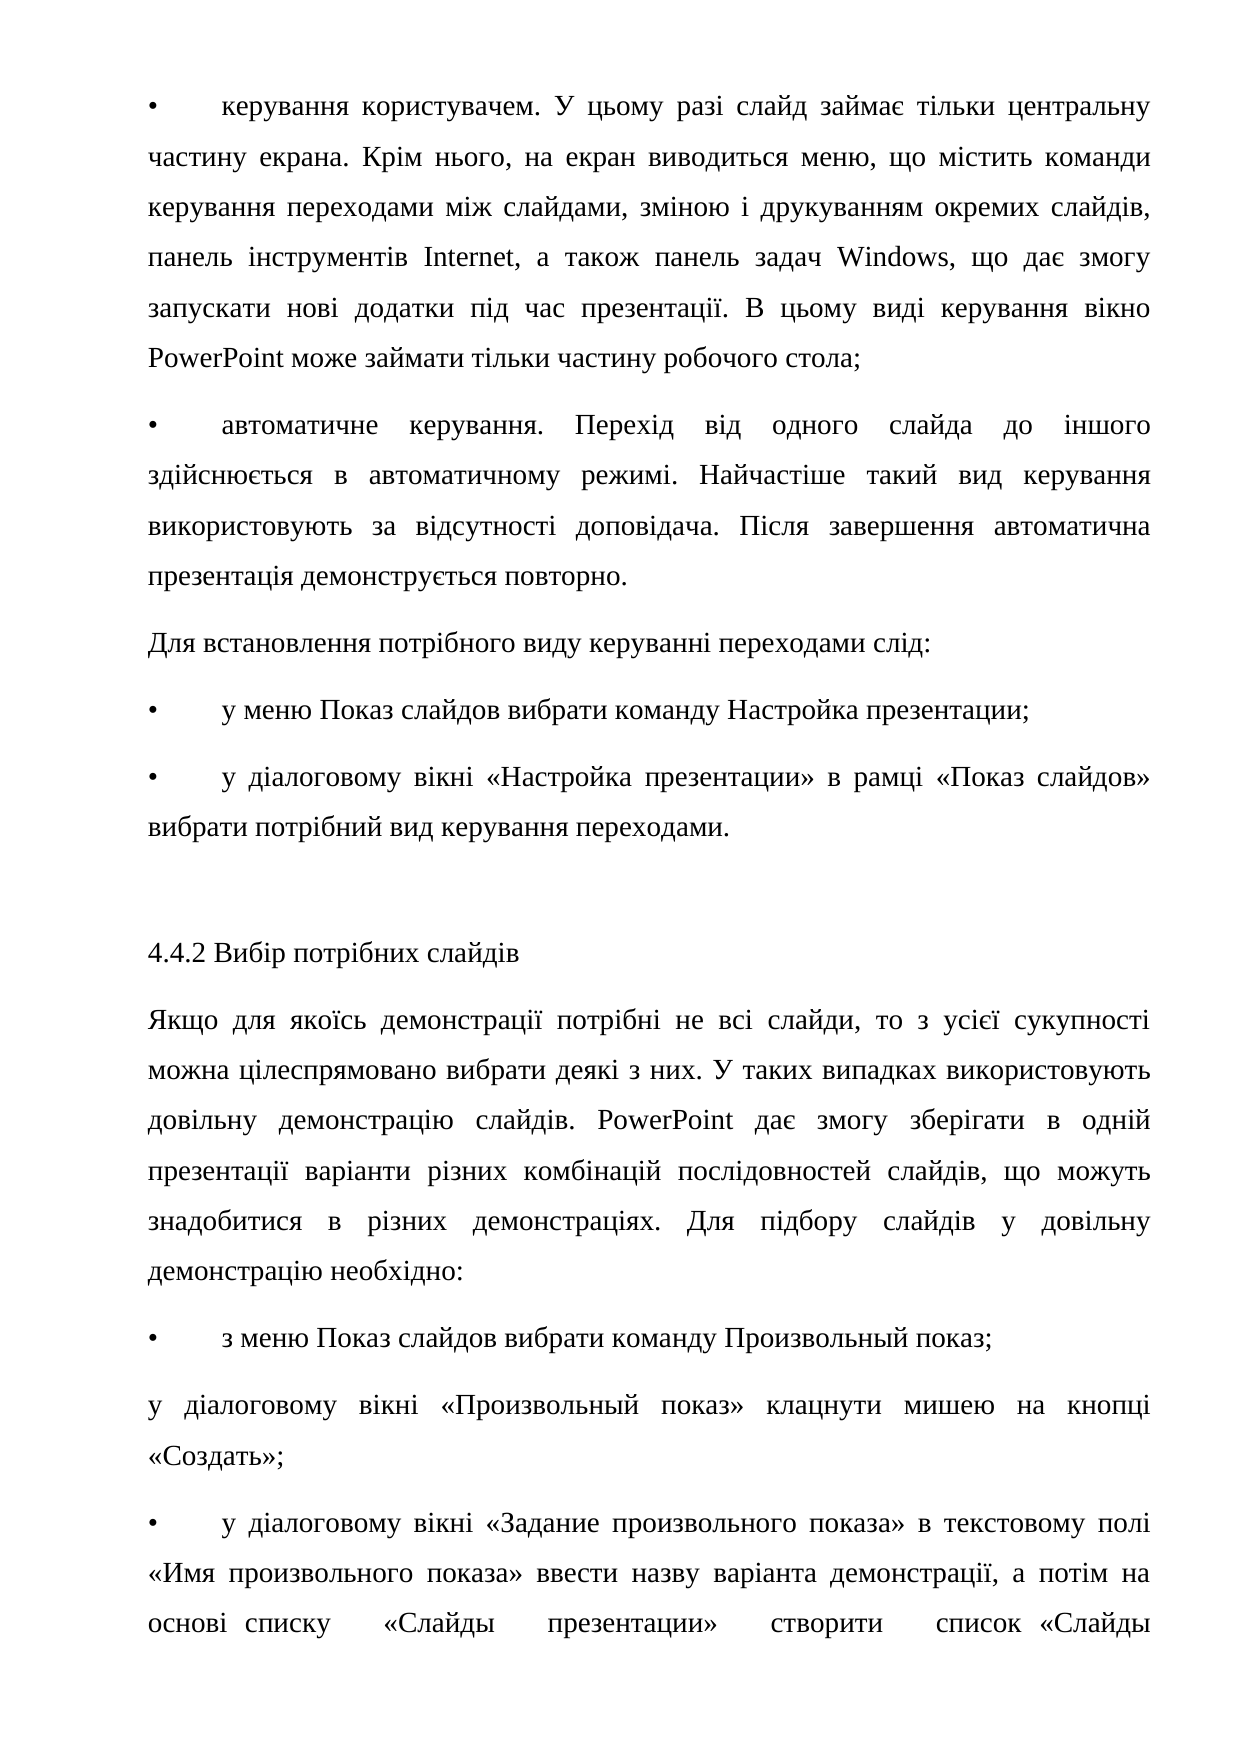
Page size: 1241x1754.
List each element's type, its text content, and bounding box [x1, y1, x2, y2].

text • у меню Показ слайдов вибрати команду Настройка презентации; [148, 692, 1152, 726]
text • з меню Показ слайдов вибрати команду Произвольный показ; [148, 1320, 1152, 1354]
text у діалоговому вікні «Произвольный показ» клацнути мишею на кнопці «Создать»; [148, 1387, 1152, 1471]
text • керування користувачем. У цьому разі слайд займає тільки центральну частину екрана. Крім нього, на екран виводиться меню, що містить команди керування переходами між слайдами, зміною і друкуванням окремих слайдів, панель інструментів Internet, a також панель задач Windows, що дає змогу запускати нові додатки під час презентації. В цьому виді керування вікно PowerPoint може займати тільки частину робочого стола; [148, 88, 1152, 374]
text 4.4.2 Вибір потрібних слайдів [148, 935, 1152, 968]
text • у діалоговому вікні «Настройка презентации» в рамці «Показ слайдов» вибрати потрібний вид керування переходами. [148, 759, 1152, 843]
text • автоматичне керування. Перехід від одного слайда до іншого здійснюється в автоматичному режимі. Найчастіше такий вид керування використовують за відсутності доповідача. Після завершення автоматична презентація демонструється повторно. [148, 407, 1152, 592]
text Для встановлення потрібного виду керуванні переходами слід: [148, 625, 1152, 658]
text Якщо для якоїсь демонстрації потрібні не всі слайди, то з усієї сукупності можна цілеспрямовано вибрати деякі з них. У таких випадках використовують довільну демонстрацію слайдів. PowerPoint дає змогу зберігати в одній презентації варіанти різних комбінацій послідовностей слайдів, що можуть знадобитися в різних демонстраціях. Для підбору слайдів у довільну демонстрацію необхідно: [148, 1002, 1152, 1287]
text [148, 1505, 1152, 1639]
